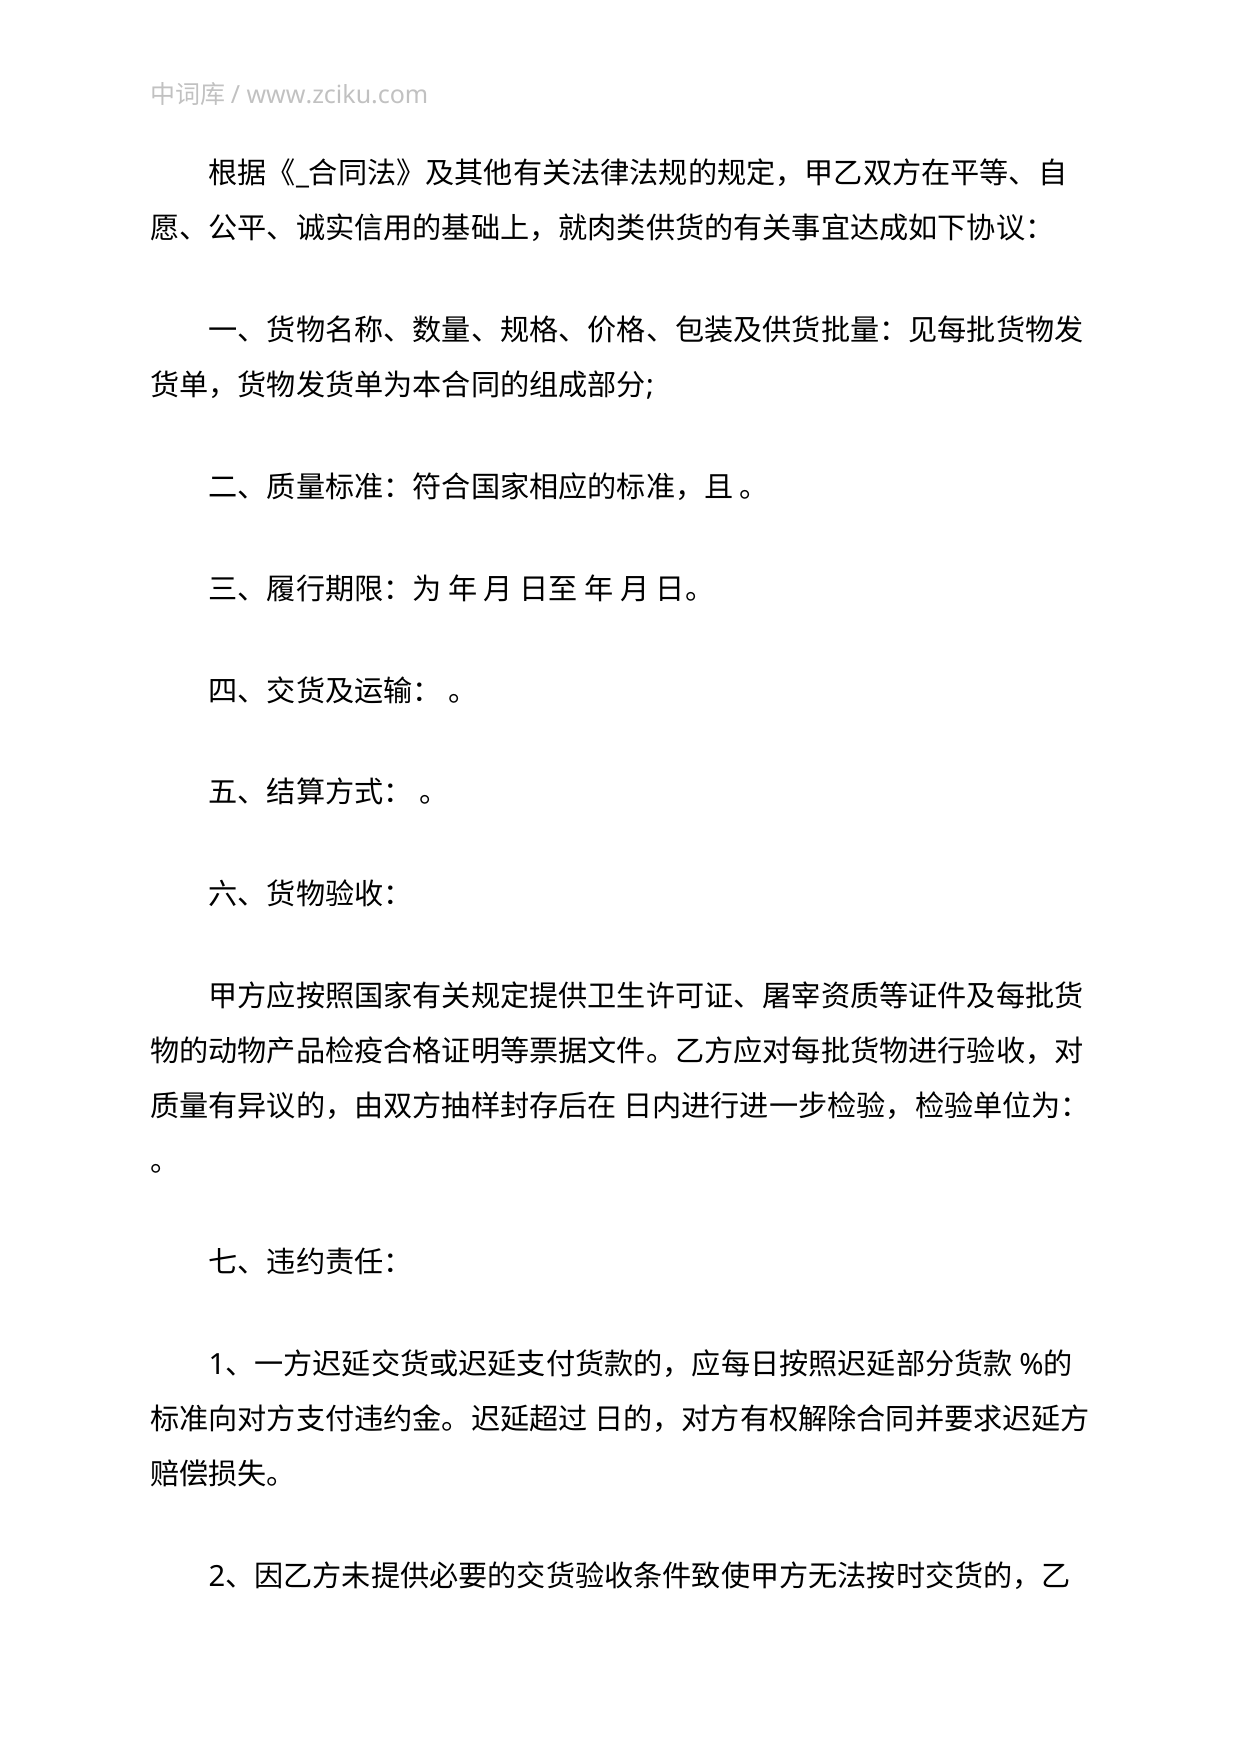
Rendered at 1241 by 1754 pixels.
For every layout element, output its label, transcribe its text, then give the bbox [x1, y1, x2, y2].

text 一、货物名称、数量、规格、价格、包装及供货批量：见每批货物发货单，货物发货单为本合同的组成部分; [150, 307, 1090, 404]
text 1、一方迟延交货或迟延支付货款的，应每日按照迟延部分货款 %的标准向对方支付违约金。迟延超过 日的，对方有权解除合同并要求迟延方赔偿损失。 [150, 1341, 1090, 1493]
text 二、质量标准：符合国家相应的标准，且 。 [150, 464, 1090, 506]
text 三、履行期限：为 年 月 日至 年 月 日。 [150, 565, 1090, 608]
text 四、交货及运输： 。 [150, 667, 1090, 709]
text 七、违约责任： [150, 1239, 1090, 1281]
text 甲方应按照国家有关规定提供卫生许可证、屠宰资质等证件及每批货物的动物产品检疫合格证明等票据文件。乙方应对每批货物进行验收，对质量有异议的，由双方抽样封存后在 日内进行进一步检验，检验单位为： 。 [150, 972, 1090, 1179]
text 根据《_合同法》及其他有关法律法规的规定，甲乙双方在平等、自愿、公平、诚实信用的基础上，就肉类供货的有关事宜达成如下协议： [150, 150, 1090, 247]
text 六、货物验收： [150, 871, 1090, 913]
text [150, 1552, 1090, 1595]
text 五、结算方式： 。 [150, 769, 1090, 811]
